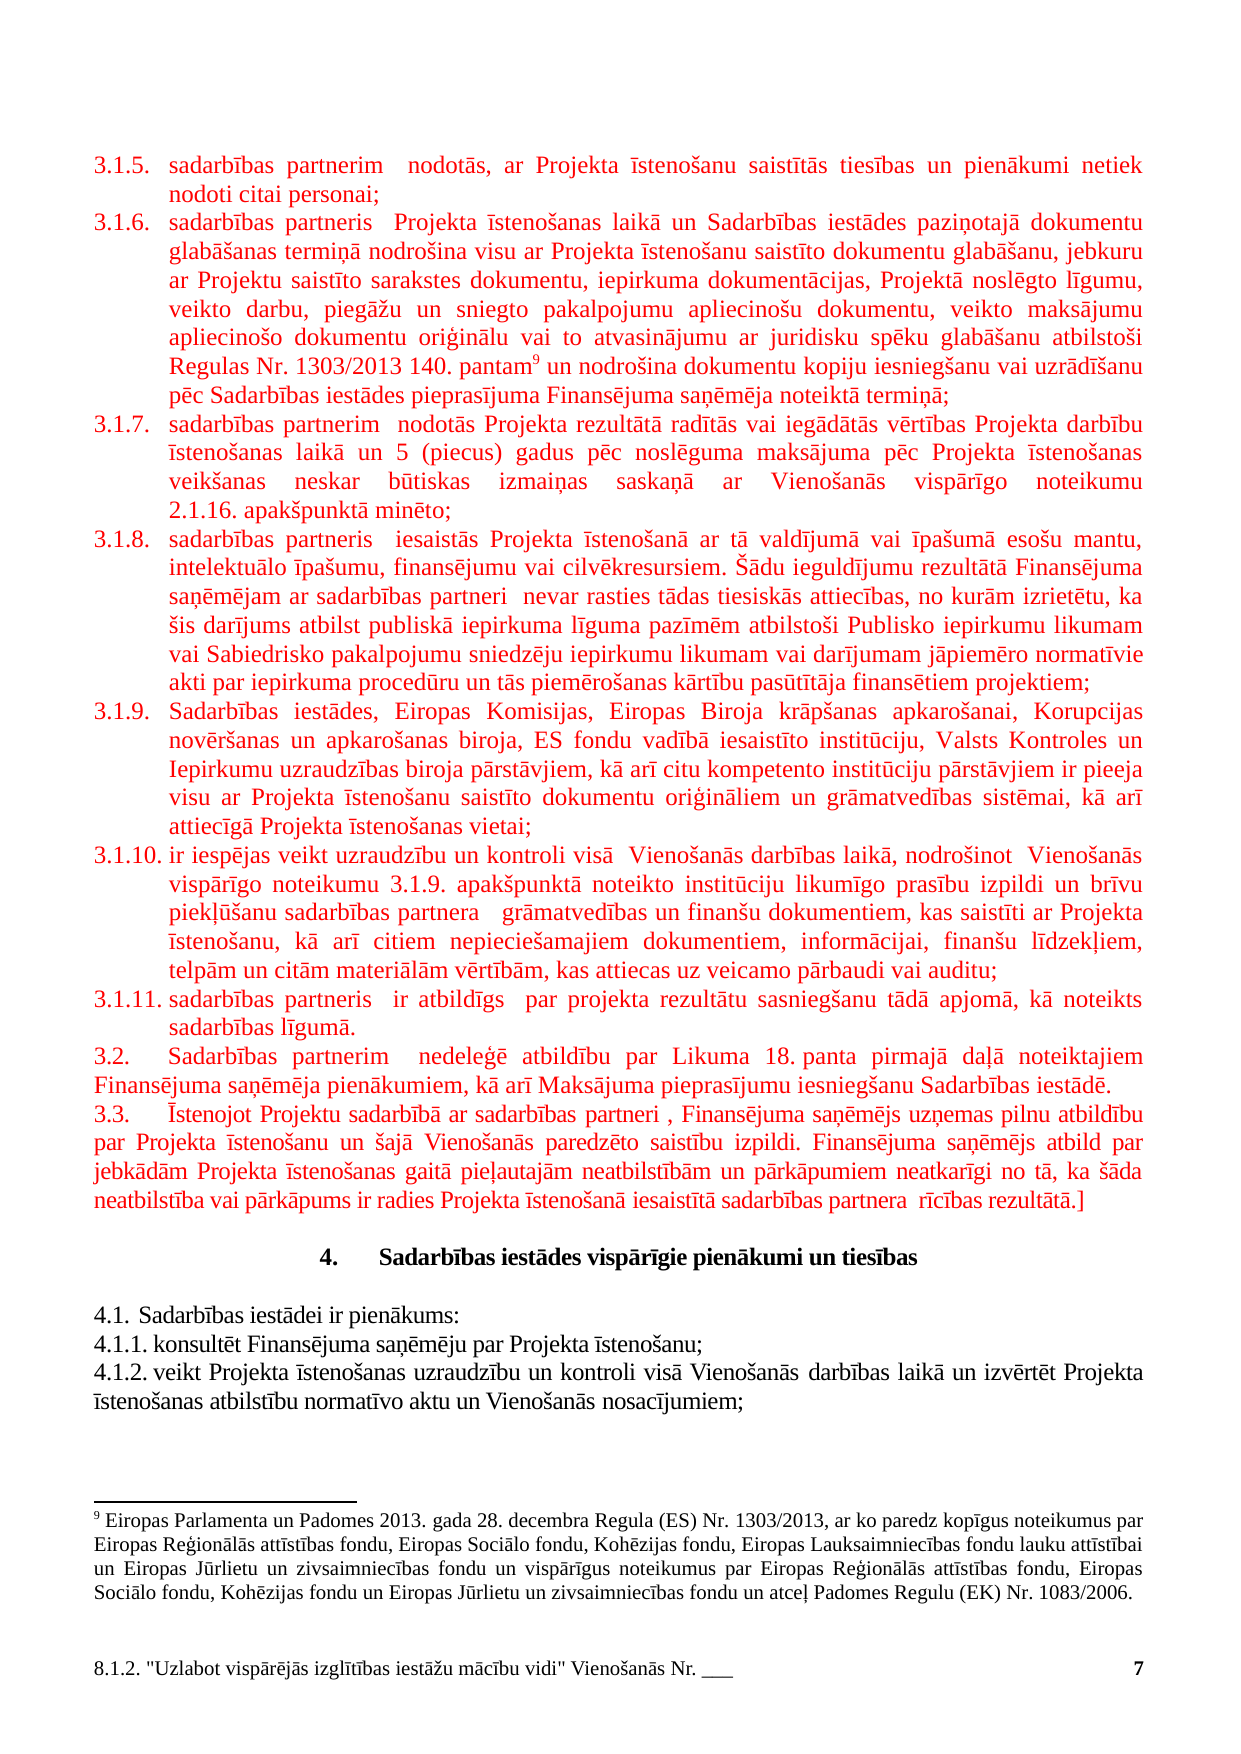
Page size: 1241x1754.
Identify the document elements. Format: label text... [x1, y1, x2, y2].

list Sadarbības iestādes vispārīgie pienākumi un tiesības [94, 1242, 1144, 1271]
list konsultēt Finansējuma saņēmēju par Projekta īstenošanu; [94, 1329, 1144, 1357]
list sadarbības partnerim nodotās, ar Projekta īstenošanu saistītās tiesības un pienākumi netiek nodoti citai personai; [94, 150, 1144, 207]
list sadarbības partneris iesaistās Projekta īstenošanā ar tā valdījumā vai īpašumā esošu mantu, intelektuālo īpašumu, finansējumu vai cilvēkresursiem. Šādu ieguldījumu rezultātā Finansējuma saņēmējam ar sadarbības partneri nevar rasties tādas tiesiskās attiecības, no kurām izrietētu, ka šis darījums atbilst publiskā iepirkuma līguma pazīmēm atbilstoši Publisko iepirkumu likumam vai Sabiedrisko pakalpojumu sniedzēju iepirkumu likumam vai darījumam jāpiemēro normatīvie akti par iepirkuma procedūru un tās piemērošanas kārtību pasūtītāja finansētiem projektiem; [94, 524, 1144, 696]
list Sadarbības iestādei ir pienākums: [94, 1300, 1144, 1329]
list Sadarbības partnerim nedeleģē atbildību par Likuma 18. panta pirmajā daļā noteiktajiem Finansējuma saņēmēja pienākumiem, kā arī Maksājuma pieprasījumu iesniegšanu Sadarbības iestādē. [94, 1041, 1144, 1099]
list sadarbības partneris ir atbildīgs par projekta rezultātu sasniegšanu tādā apjomā, kā noteikts sadarbības līgumā. [94, 984, 1144, 1041]
list sadarbības partnerim nodotās Projekta rezultātā radītās vai iegādātās vērtības Projekta darbību īstenošanas laikā un 5 (piecus) gadus pēc noslēguma maksājuma pēc Projekta īstenošanas veikšanas neskar būtiskas izmaiņas saskaņā ar Vienošanās vispārīgo noteikumu 2.1.16. apakšpunktā minēto; [94, 409, 1144, 524]
list Īstenojot Projektu sadarbībā ar sadarbības partneri , Finansējuma saņēmējs uzņemas pilnu atbildību par Projekta īstenošanu un šajā Vienošanās paredzēto saistību izpildi. Finansējuma saņēmējs atbild par jebkādām Projekta īstenošanas gaitā pieļautajām neatbilstībām un pārkāpumiem neatkarīgi no tā, ka šāda neatbilstība vai pārkāpums ir radies Projekta īstenošanā iesaistītā sadarbības partnera rīcības rezultātā.] [94, 1099, 1144, 1214]
list ir iespējas veikt uzraudzību un kontroli visā Vienošanās darbības laikā, nodrošinot Vienošanās vispārīgo noteikumu 3.1.9. apakšpunktā noteikto institūciju likumīgo prasību izpildi un brīvu piekļūšanu sadarbības partnera grāmatvedības un finanšu dokumentiem, kas saistīti ar Projekta īstenošanu, kā arī citiem nepieciešamajiem dokumentiem, informācijai, finanšu līdzekļiem, telpām un citām materiālām vērtībām, kas attiecas uz veicamo pārbaudi vai auditu; [94, 840, 1144, 984]
list Sadarbības iestādes, Eiropas Komisijas, Eiropas Biroja krāpšanas apkarošanai, Korupcijas novēršanas un apkarošanas biroja, ES fondu vadībā iesaistīto institūciju, Valsts Kontroles un Iepirkumu uzraudzības biroja pārstāvjiem, kā arī citu kompetento institūciju pārstāvjiem ir pieeja visu ar Projekta īstenošanu saistīto dokumentu oriģināliem un grāmatvedības sistēmai, kā arī attiecīgā Projekta īstenošanas vietai; [94, 696, 1144, 840]
list veikt Projekta īstenošanas uzraudzību un kontroli visā Vienošanās darbības laikā un izvērtēt Projekta īstenošanas atbilstību normatīvo aktu un Vienošanās nosacījumiem; [94, 1357, 1144, 1415]
list sadarbības partneris Projekta īstenošanas laikā un Sadarbības iestādes paziņotajā dokumentu glabāšanas termiņā nodrošina visu ar Projekta īstenošanu saistīto dokumentu glabāšanu, jebkuru ar Projektu saistīto sarakstes dokumentu, iepirkuma dokumentācijas, Projektā noslēgto līgumu, veikto darbu, piegāžu un sniegto pakalpojumu apliecinošu dokumentu, veikto maksājumu apliecinošo dokumentu oriģinālu vai to atvasinājumu ar juridisku spēku glabāšanu atbilstoši Regulas Nr. 1303/2013 140. pantam un nodrošina dokumentu kopiju iesniegšanu vai uzrādīšanu pēc Sadarbības iestādes pieprasījuma Finansējuma saņēmēja noteiktā termiņā; [94, 207, 1144, 409]
